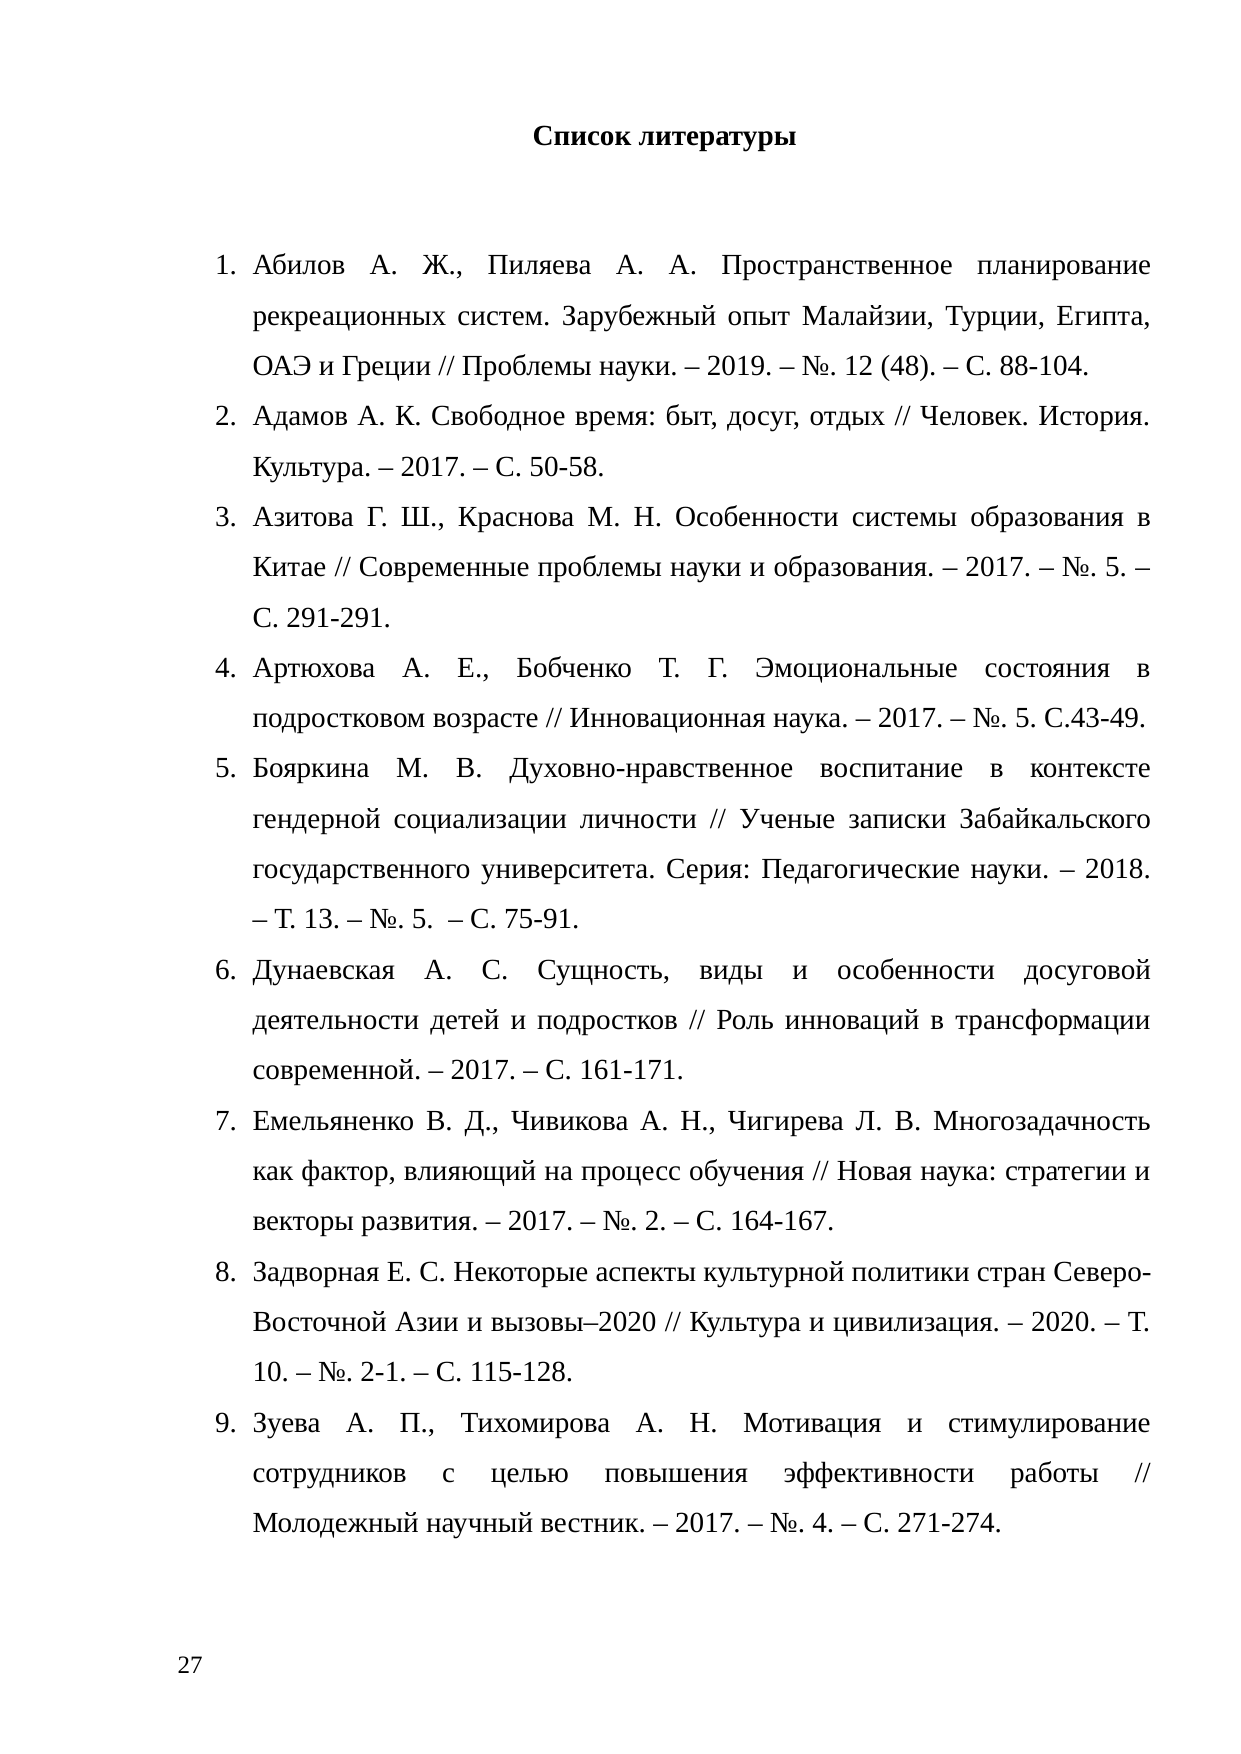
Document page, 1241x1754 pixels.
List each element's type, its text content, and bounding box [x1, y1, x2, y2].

list Артюхова А. Е., Бобченко Т. Г. Эмоциональные состояния в подростковом возрасте // Инновационная наука. – 2017. – №. 5. С.43-49. [215, 650, 1152, 734]
list Азитова Г. Ш., Краснова М. Н. Особенности системы образования в Китае // Современные проблемы науки и образования. – 2017. – №. 5. – С. 291-291. [215, 499, 1152, 633]
list Емельяненко В. Д., Чивикова А. Н., Чигирева Л. В. Многозадачность как фактор, влияющий на процесс обучения // Новая наука: стратегии и векторы развития. – 2017. – №. 2. – С. 164-167. [215, 1103, 1152, 1237]
list Бояркина М. В. Духовно-нравственное воспитание в контексте гендерной социализации личности // Ученые записки Забайкальского государственного университета. Серия: Педагогические науки. – 2018. – Т. 13. – №. 5. – С. 75-91. [215, 751, 1152, 935]
list Абилов А. Ж., Пиляева А. А. Пространственное планирование рекреационных систем. Зарубежный опыт Малайзии, Турции, Египта, ОАЭ и Греции // Проблемы науки. – 2019. – №. 12 (48). – С. 88-104. [215, 247, 1152, 382]
list Дунаевская А. С. Сущность, виды и особенности досуговой деятельности детей и подростков // Роль инноваций в трансформации современной. – 2017. – С. 161-171. [215, 952, 1152, 1086]
list Адамов А. К. Свободное время: быт, досуг, отдых // Человек. История. Культура. – 2017. – С. 50-58. [215, 398, 1152, 482]
list Зуева А. П., Тихомирова А. Н. Мотивация и стимулирование сотрудников с целью повышения эффективности работы // Молодежный научный вестник. – 2017. – №. 4. – С. 271-274. [215, 1405, 1152, 1539]
list Задворная Е. С. Некоторые аспекты культурной политики стран Северо-Восточной Азии и вызовы–2020 // Культура и цивилизация. – 2020. – Т. 10. – №. 2-1. – С. 115-128. [215, 1254, 1152, 1388]
text Список литературы [177, 118, 1152, 152]
